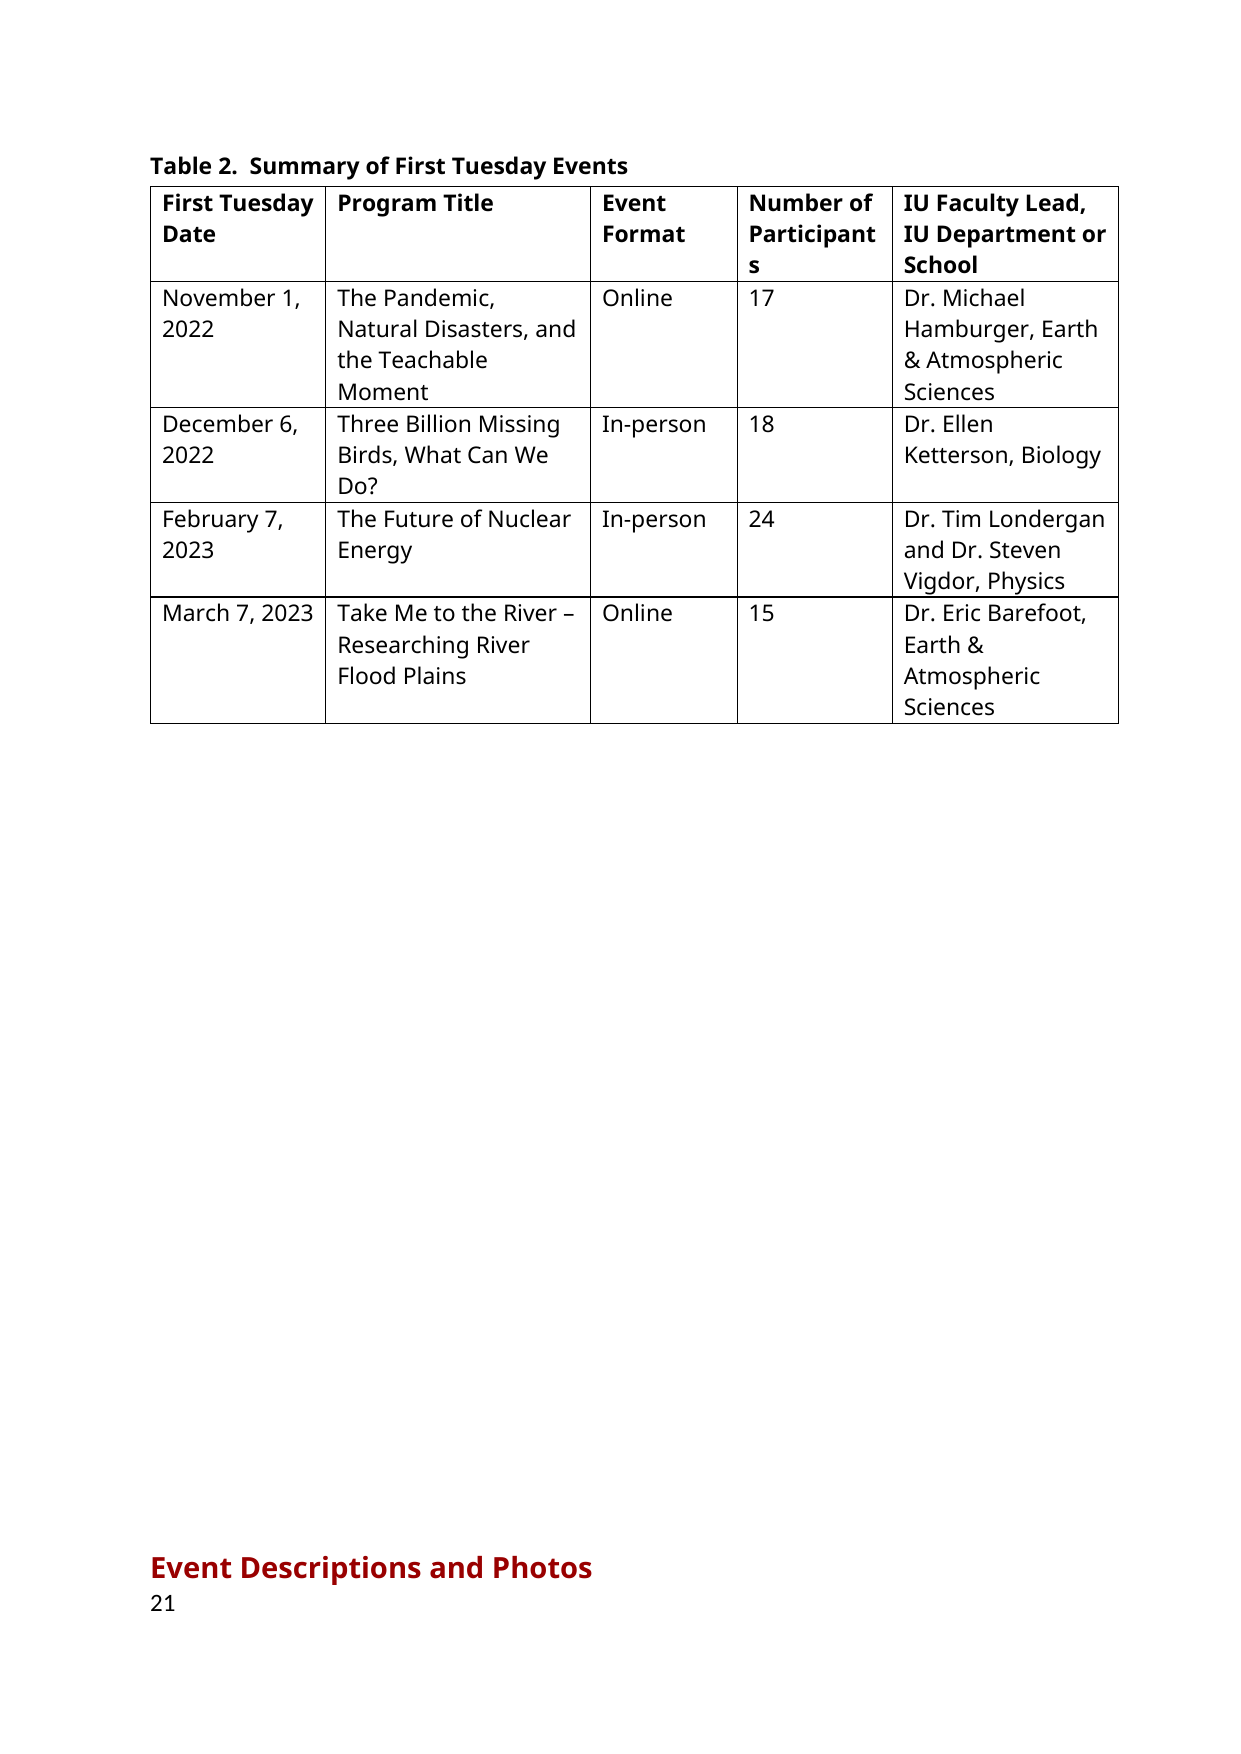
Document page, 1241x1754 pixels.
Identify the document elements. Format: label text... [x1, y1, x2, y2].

table_cell Online [591, 282, 737, 407]
table_cell February 7, 2023 [151, 503, 325, 596]
table_cell Take Me to the River – Researching River Flood Plains [326, 598, 590, 722]
table_cell In-person [591, 503, 737, 596]
table_cell Dr. Eric Barefoot, Earth & Atmospheric Sciences [893, 598, 1118, 722]
table_cell In-person [591, 408, 737, 502]
list Event Descriptions and Photos [150, 1548, 1090, 1587]
table_cell 15 [738, 598, 892, 722]
table_cell Dr. Ellen Ketterson, Biology [893, 408, 1118, 502]
table_cell The Future of Nuclear Energy [326, 503, 590, 596]
table_header Event Format [591, 187, 737, 281]
table_cell 17 [738, 282, 892, 407]
table_header First Tuesday Date [151, 187, 325, 281]
table_cell December 6, 2022 [151, 408, 325, 502]
table_cell 24 [738, 503, 892, 596]
table_cell March 7, 2023 [151, 598, 325, 722]
list Table 2. Summary of First Tuesday Events [150, 150, 1090, 181]
table_cell November 1, 2022 [151, 282, 325, 407]
table_cell 18 [738, 408, 892, 502]
table_header IU Faculty Lead, IU Department or School [893, 187, 1118, 281]
table_cell Dr. Michael Hamburger, Earth & Atmospheric Sciences [893, 282, 1118, 407]
table_cell Online [591, 598, 737, 722]
table_header Number of Participants [738, 187, 892, 281]
table_cell Dr. Tim Londergan and Dr. Steven Vigdor, Physics [893, 503, 1118, 596]
table_cell The Pandemic, Natural Disasters, and the Teachable Moment [326, 282, 590, 407]
table_header Program Title [326, 187, 590, 281]
table_cell Three Billion Missing Birds, What Can We Do? [326, 408, 590, 502]
